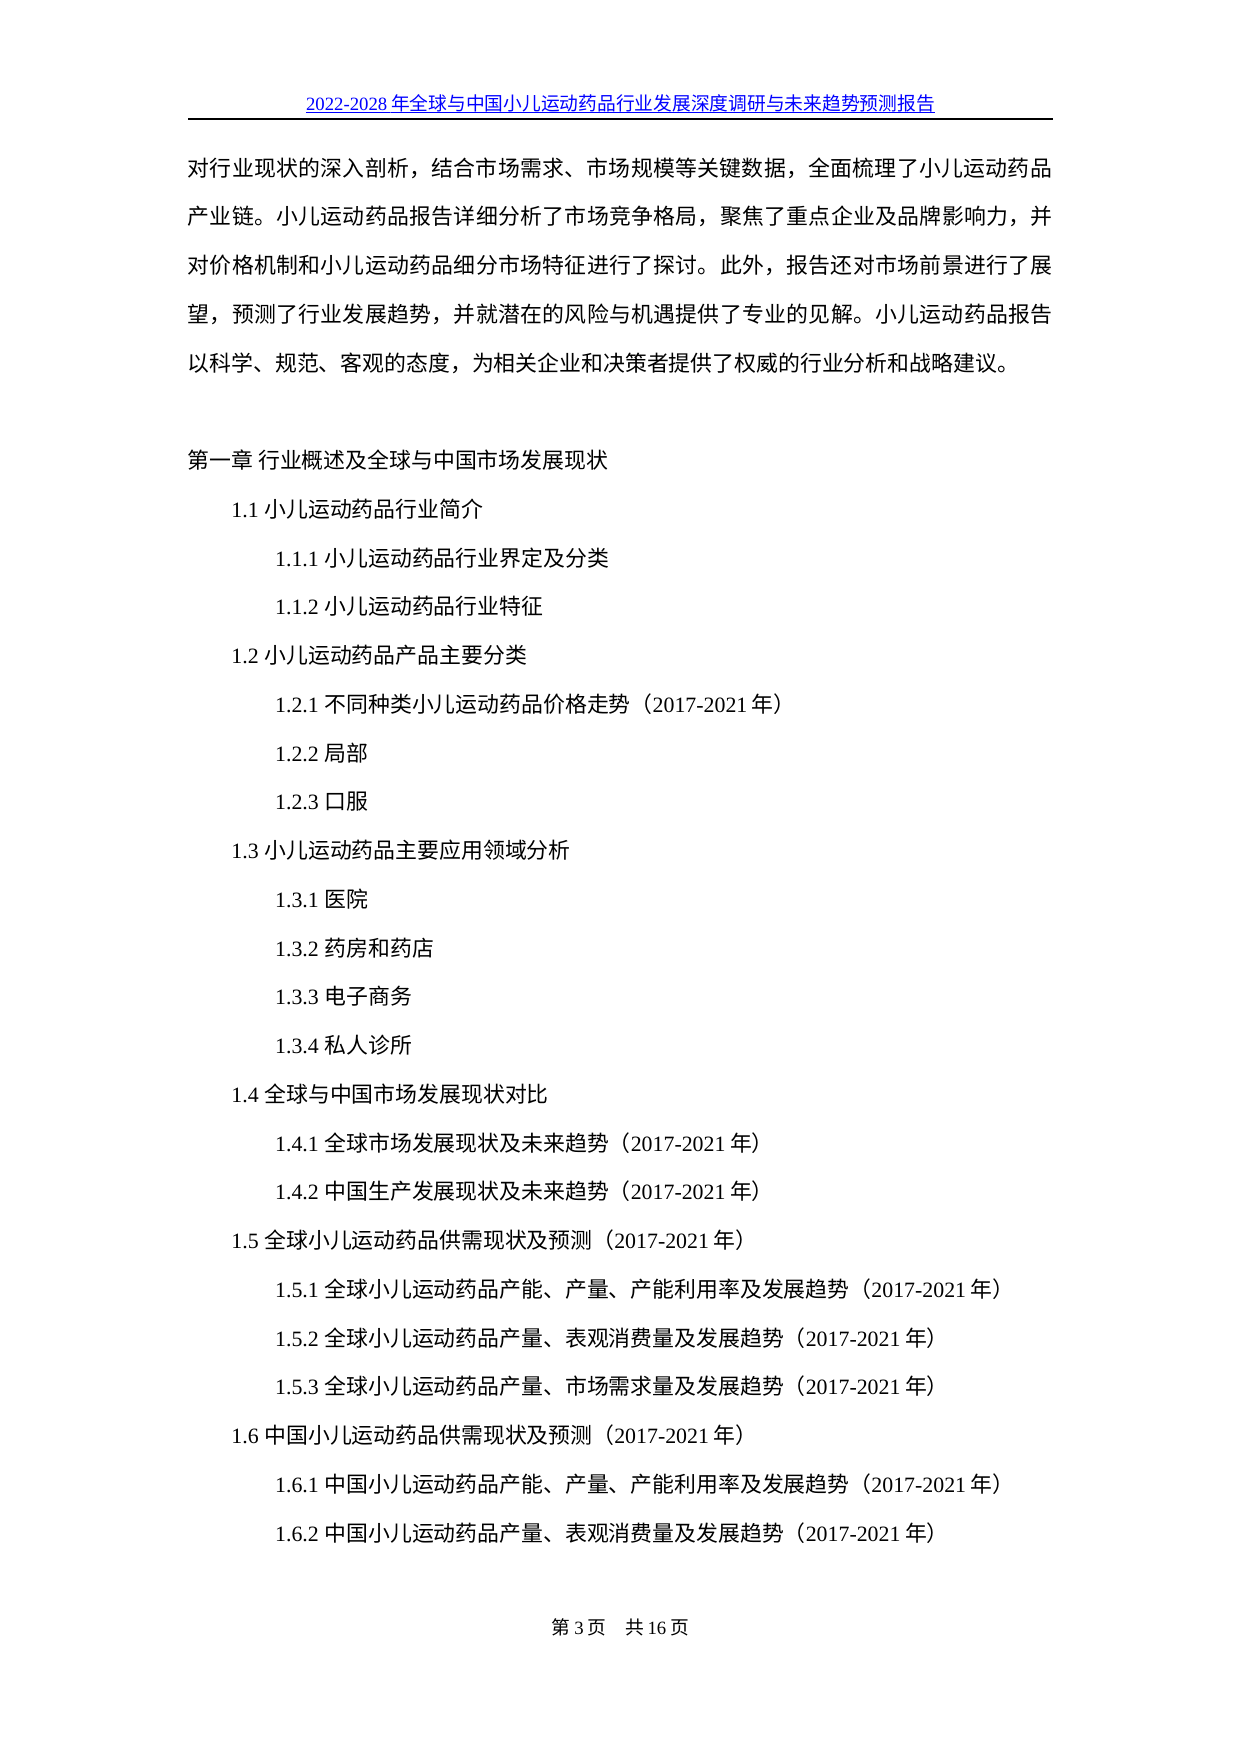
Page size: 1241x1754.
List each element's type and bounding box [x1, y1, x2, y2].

text [187, 150, 1053, 1548]
